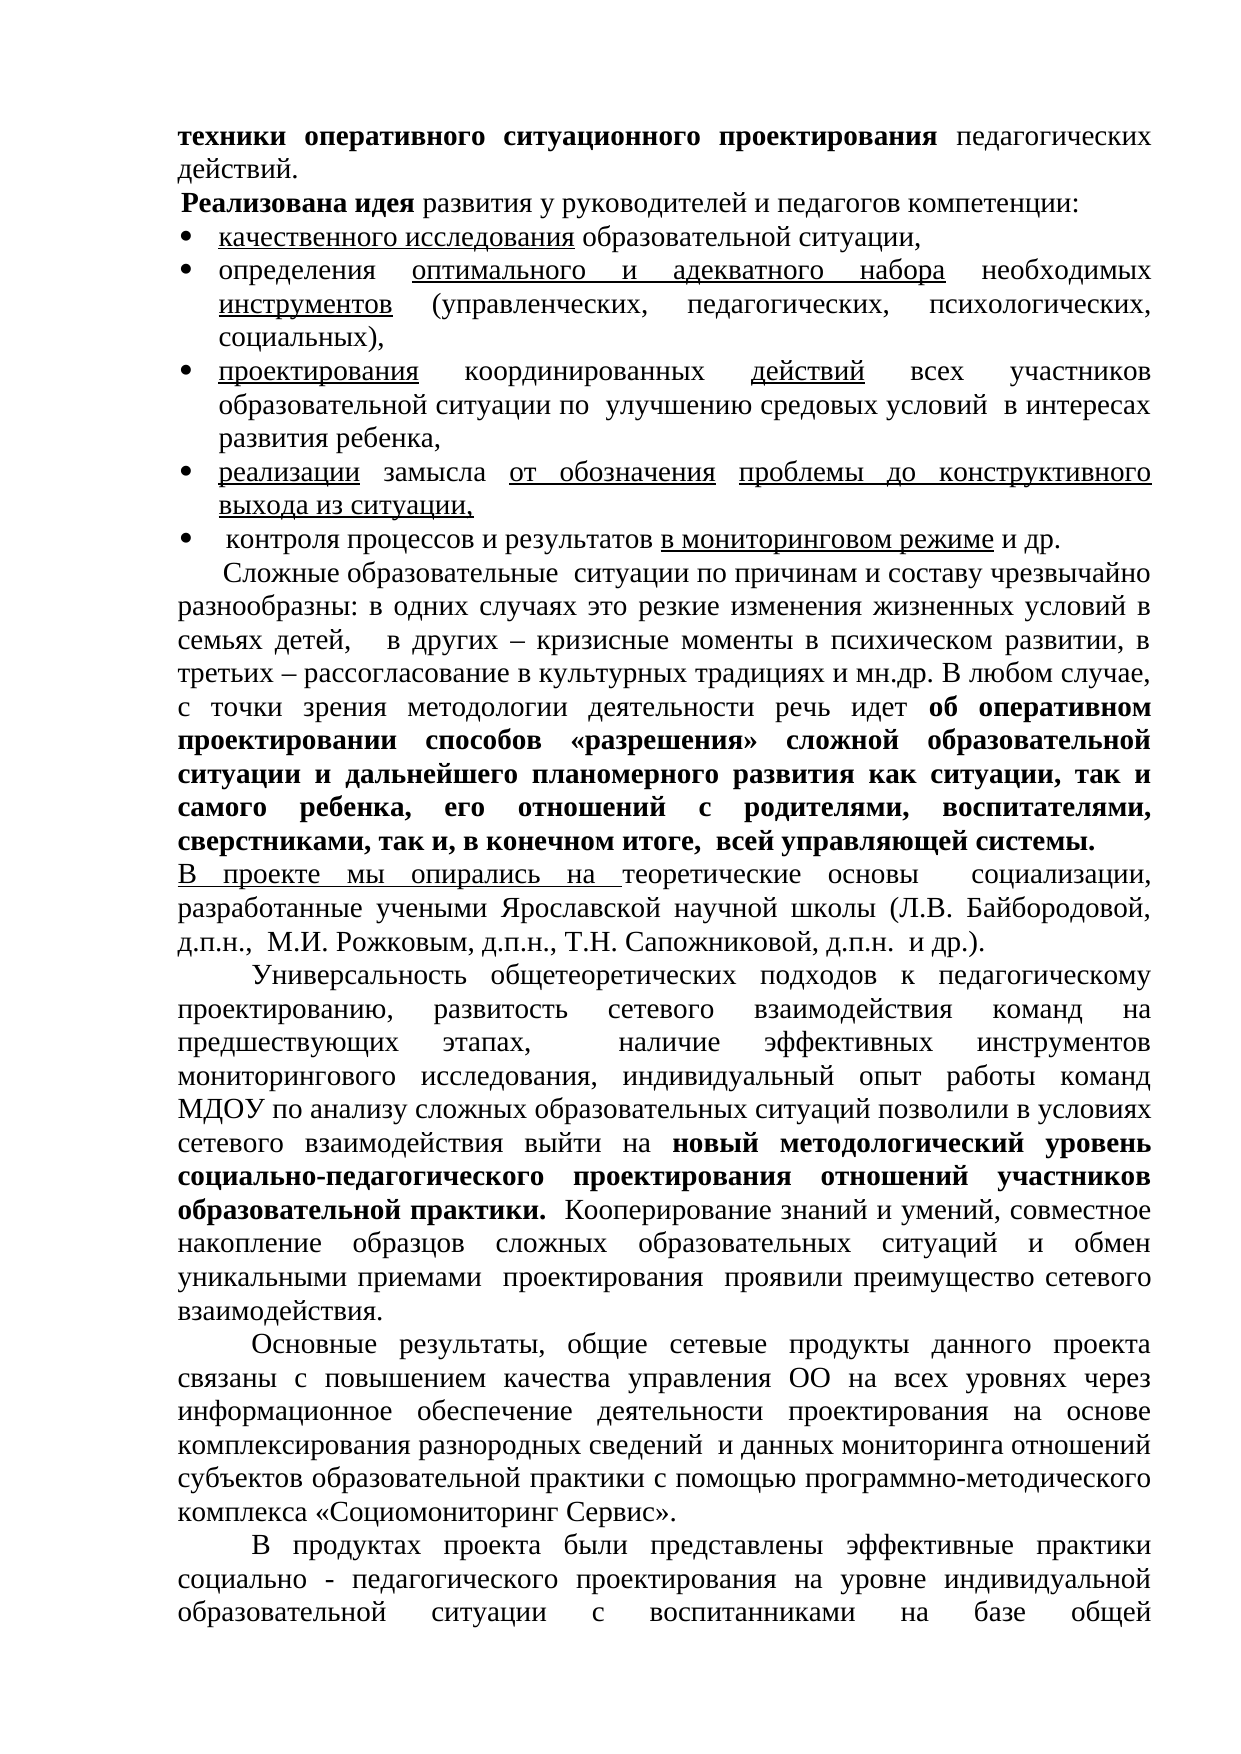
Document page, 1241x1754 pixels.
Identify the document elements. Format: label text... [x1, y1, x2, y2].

list определения оптимального и адекватного набора необходимых инструментов (управленческих, педагогических, психологических, социальных), [181, 252, 1152, 353]
list реализации замысла от обозначения проблемы до конструктивного выхода из ситуации, [181, 454, 1152, 521]
list проектирования координированных действий всех участников образовательной ситуации по улучшению средовых условий в интересах развития ребенка, [181, 353, 1152, 454]
list качественного исследования образовательной ситуации, [181, 219, 1152, 252]
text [177, 1527, 1152, 1628]
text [177, 118, 1152, 185]
text Универсальность общетеоретических подходов к педагогическому проектированию, развитость сетевого взаимодействия команд на предшествующих этапах, наличие эффективных инструментов мониторингового исследования, индивидуальный опыт работы команд МДОУ по анализу сложных образовательных ситуаций позволили в условиях сетевого взаимодействия выйти на новый методологический уровень социально-педагогического проектирования отношений участников образовательной практики. Кооперирование знаний и умений, совместное накопление образцов сложных образовательных ситуаций и обмен уникальными приемами проектирования проявили преимущество сетевого взаимодействия. [177, 957, 1152, 1326]
list контроля процессов и результатов в мониторинговом режиме и др. [181, 521, 1152, 555]
text Основные результаты, общие сетевые продукты данного проекта связаны с повышением качества управления ОО на всех уровнях через информационное обеспечение деятельности проектирования на основе комплексирования разнородных сведений и данных мониторинга отношений субъектов образовательной практики с помощью программно-методического комплекса «Социомониторинг Сервис». [177, 1326, 1152, 1527]
text Сложные образовательные ситуации по причинам и составу чрезвычайно разнообразны: в одних случаях это резкие изменения жизненных условий в семьях детей, в других – кризисные моменты в психическом развитии, в третьих – рассогласование в культурных традициях и мн.др. В любом случае, с точки зрения методологии деятельности речь идет об оперативном проектировании способов «разрешения» сложной образовательной ситуации и дальнейшего планомерного развития как ситуации, так и самого ребенка, его отношений с родителями, воспитателями, сверстниками, так и, в конечном итоге, всей управляющей системы. [177, 555, 1152, 857]
text В проекте мы опирались на теоретические основы социализации, разработанные учеными Ярославской научной школы (Л.В. Байбородовой, д.п.н., М.И. Рожковым, д.п.н., Т.Н. Сапожниковой, д.п.н. и др.). [177, 857, 1152, 957]
text Реализована идея развития у руководителей и педагогов компетенции: [181, 185, 1152, 219]
